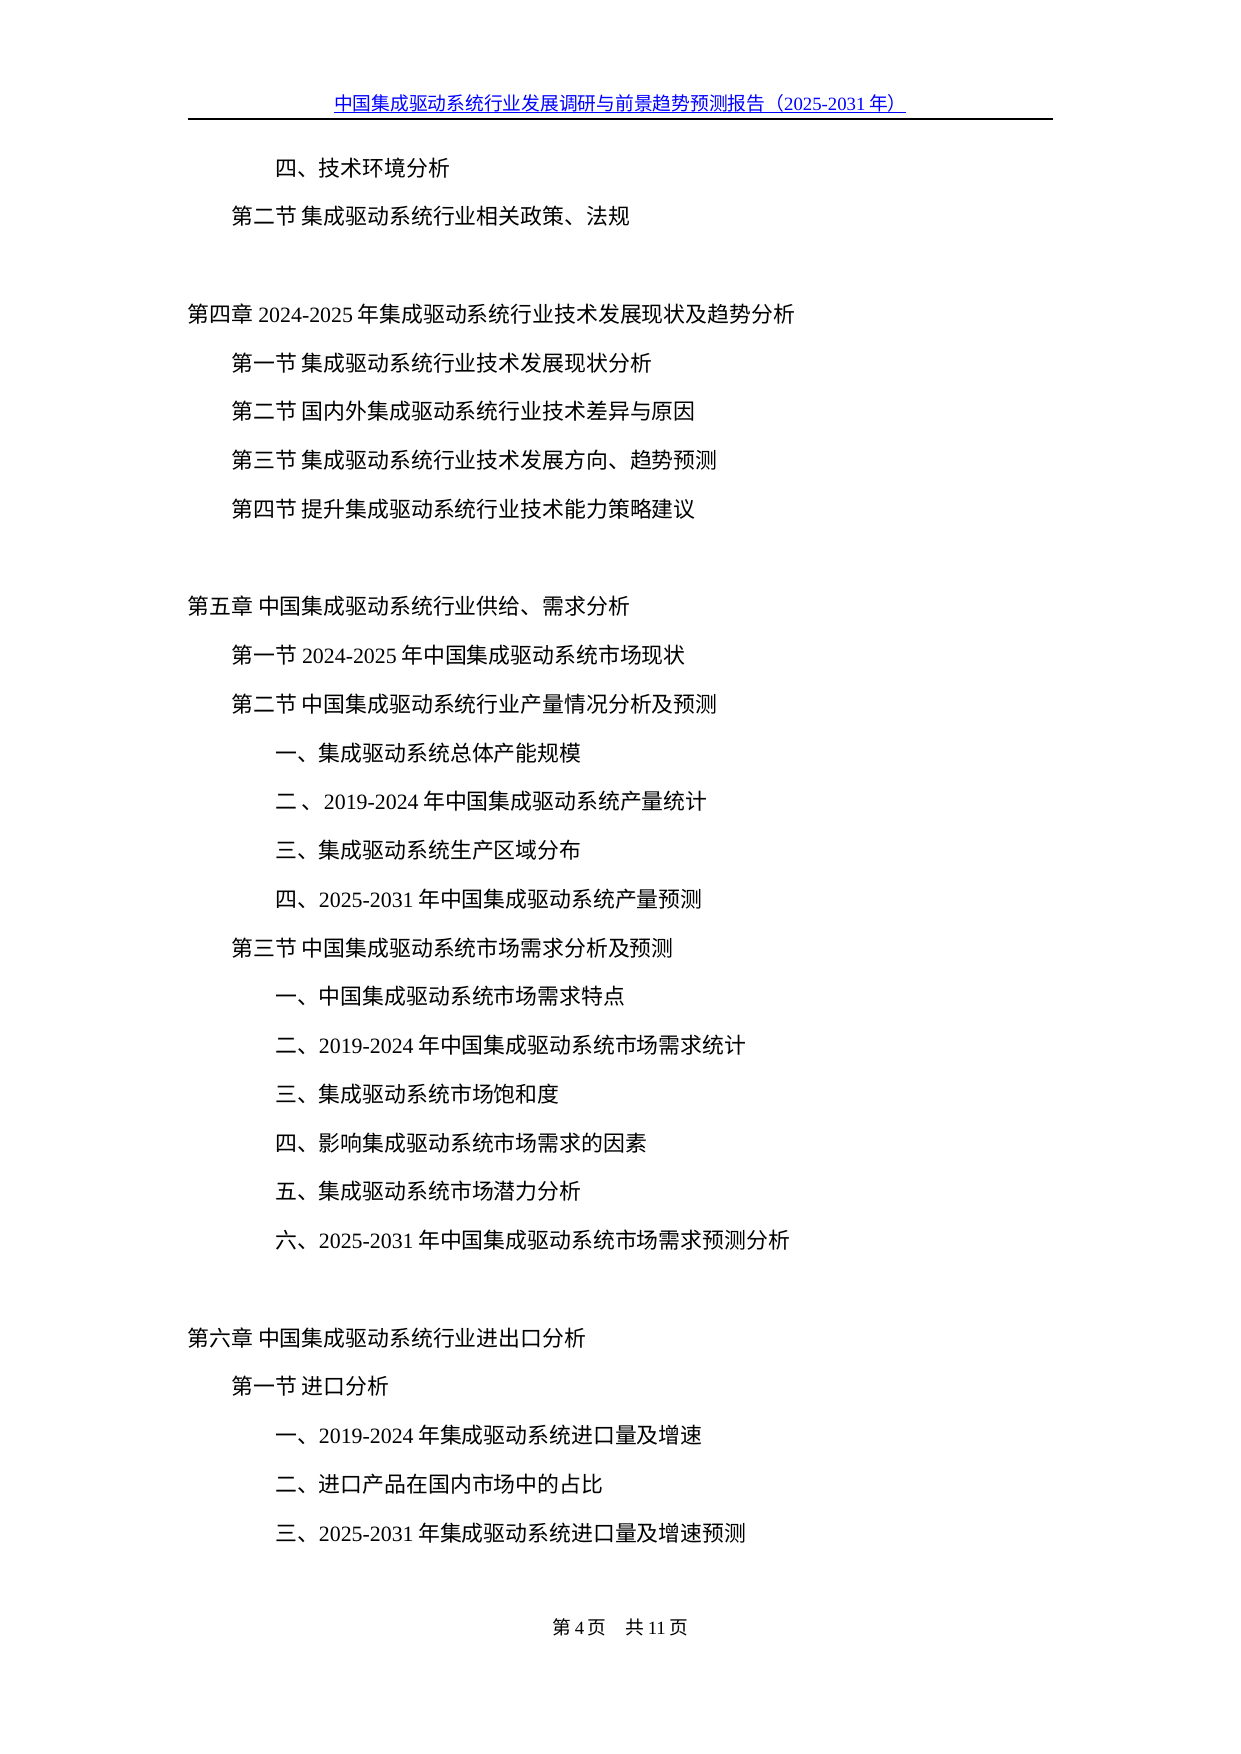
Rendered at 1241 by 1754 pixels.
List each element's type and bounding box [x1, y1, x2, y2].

text [187, 150, 1053, 1548]
